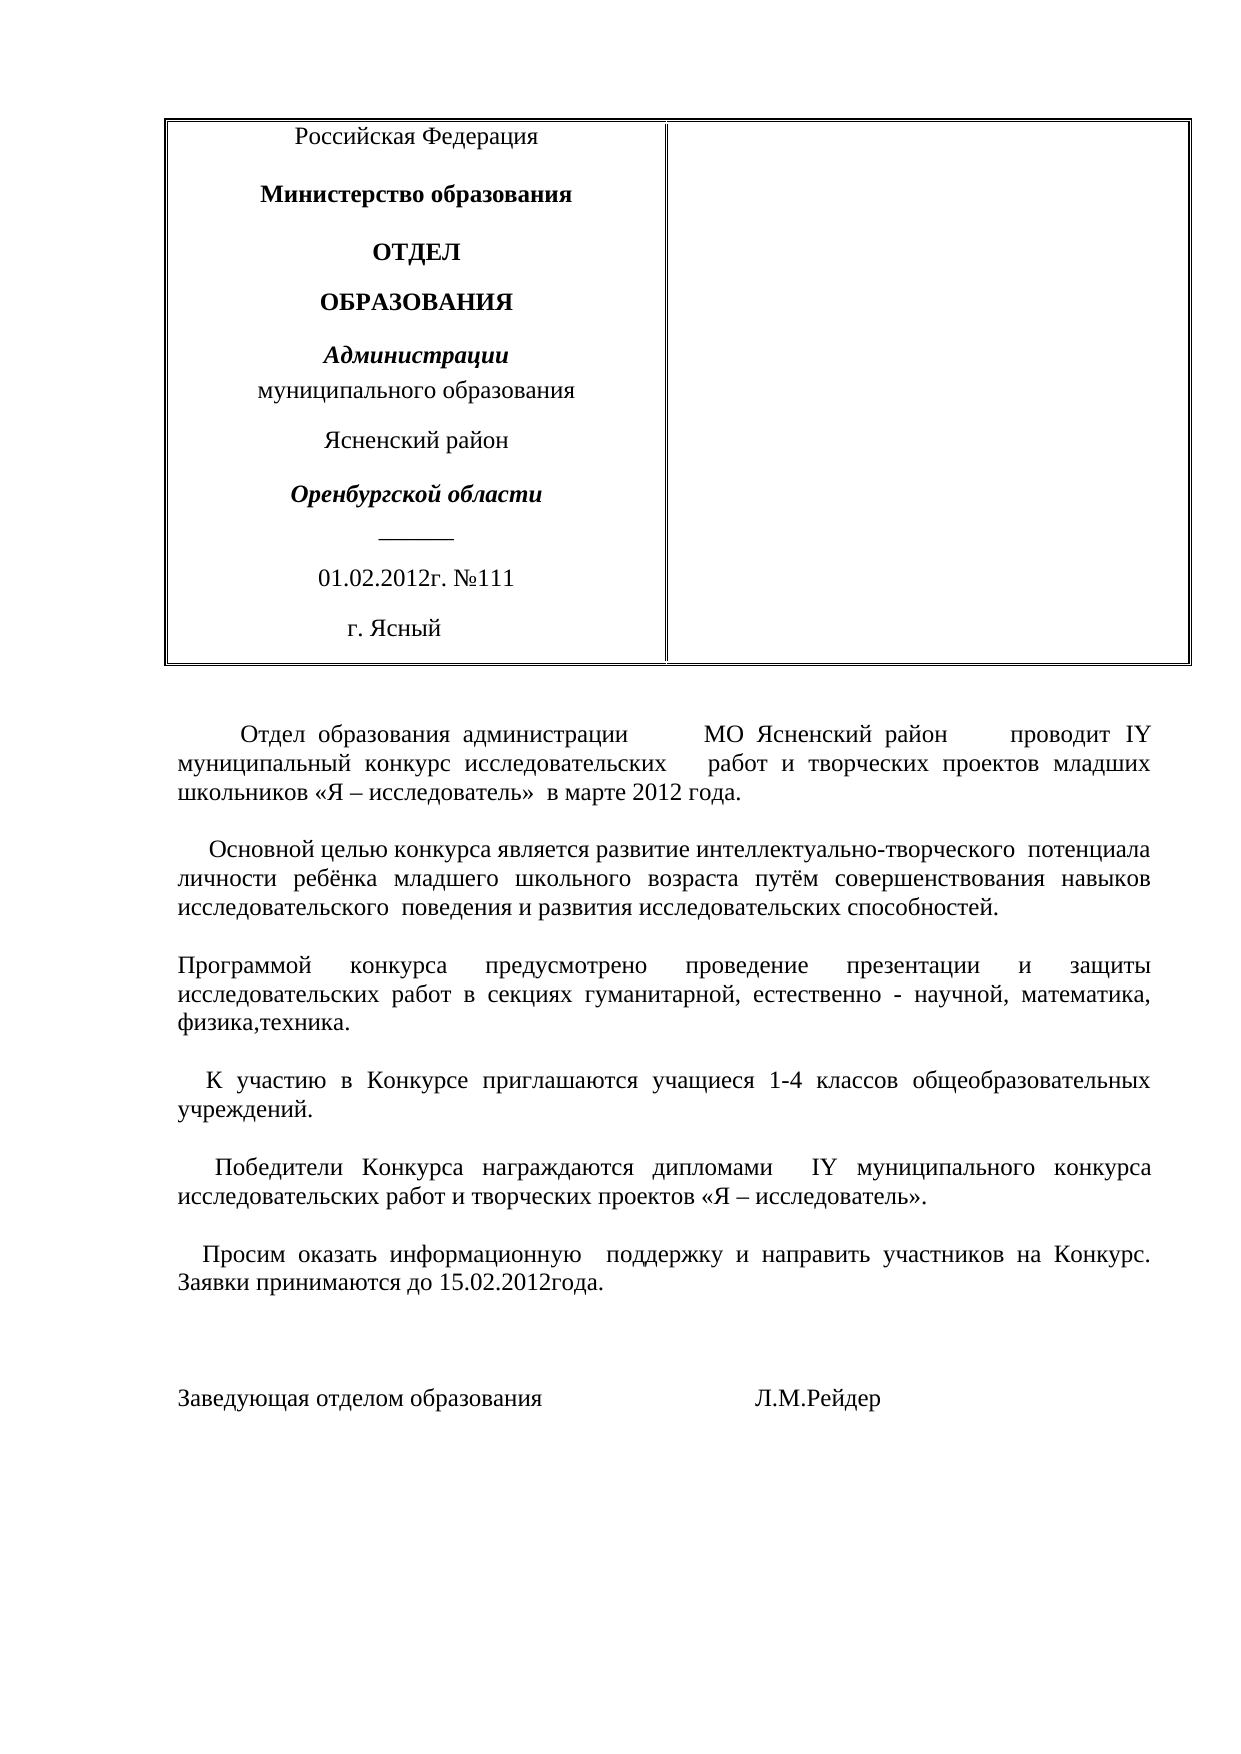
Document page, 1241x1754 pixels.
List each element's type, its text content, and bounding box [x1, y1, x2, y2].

text Программой конкурса предусмотрено проведение презентации и защиты исследовательских работ в секциях гуманитарной, естественно - научной, математика, физика,техника. [177, 950, 1152, 1036]
table_header [667, 122, 1188, 663]
text К участию в Конкурсе приглашаются учащиеся 1-4 классов общеобразовательных учреждений. [177, 1065, 1152, 1123]
text Просим оказать информационную поддержку и направить участников на Конкурс. Заявки принимаются до 15.02.2012года. [177, 1239, 1152, 1296]
text Победители Конкурса награждаются дипломами IY муниципального конкурса исследовательских работ и творческих проектов «Я – исследователь». [177, 1152, 1152, 1209]
text Отдел образования администрации МО Ясненский район проводит IY муниципальный конкурс исследовательских работ и творческих проектов младших школьников «Я – исследователь» в марте 2012 года. [177, 719, 1152, 805]
text Заведующая отделом образования Л.М.Рейдер [177, 1383, 1152, 1412]
table_header Российская Федерация Министерство образования ОТДЕЛ ОБРАЗОВАНИЯ Администрации муниципального образования Ясненский район Оренбургской области ______ 01.02.2012г. №111 г. Ясный [168, 122, 667, 663]
text Основной целью конкурса является развитие интеллектуально-творческого потенциала личности ребёнка младшего школьного возраста путём совершенствования навыков исследовательского поведения и развития исследовательских способностей. [177, 834, 1152, 921]
